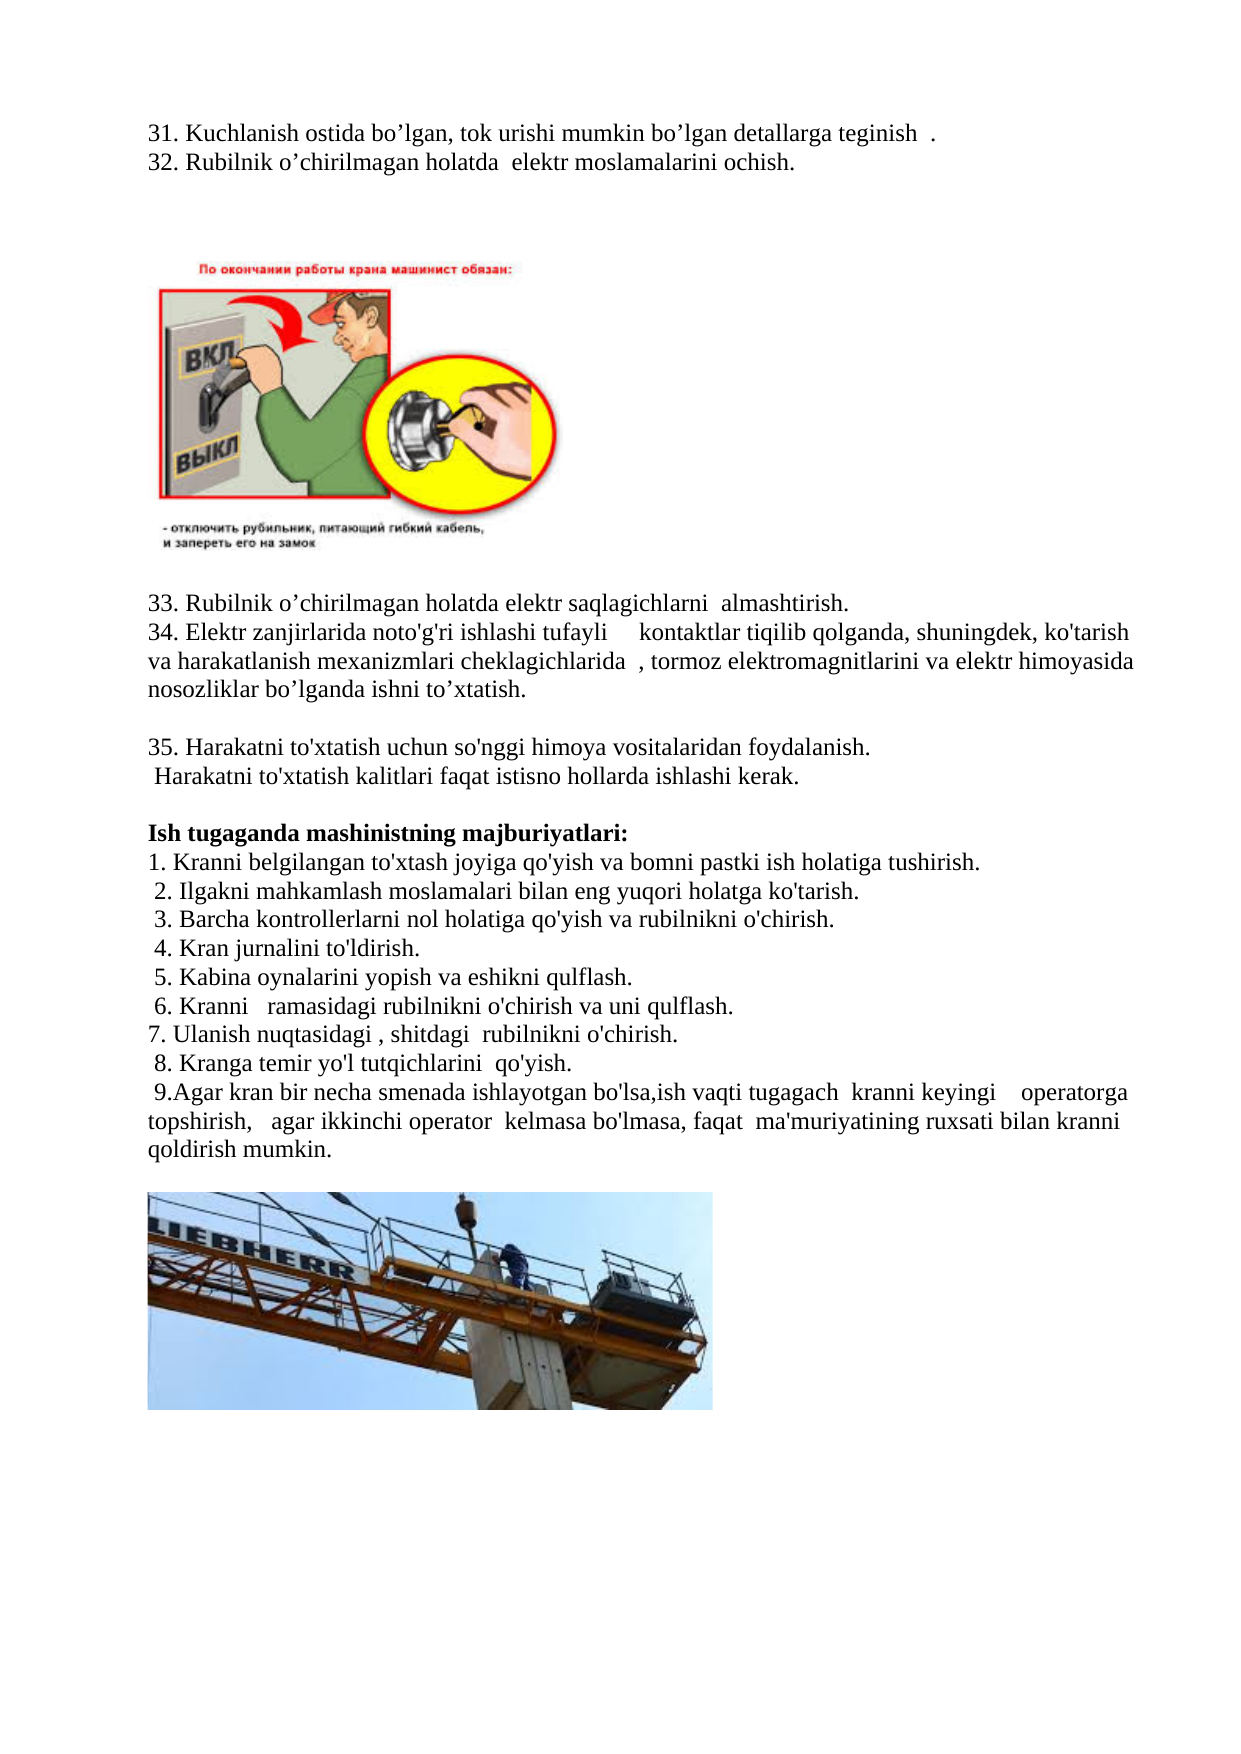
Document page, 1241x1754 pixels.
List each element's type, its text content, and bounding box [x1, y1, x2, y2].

text 1. Kranni belgilangan to'xtash joyiga qo'yish va bomni pastki ish holatiga tushirish. [148, 847, 1152, 876]
text 9.Agar kran bir necha smenada ishlayotgan bo'lsa,ish vaqti tugagach kranni keyingi operatorga topshirish, agar ikkinchi operator kelmasa bo'lmasa, faqat ma'muriyatining ruxsati bilan kranni qoldirish mumkin. [148, 1077, 1152, 1163]
text 31. Kuchlanish ostida bo’lgan, tok urishi mumkin bo’lgan detallarga teginish . [148, 118, 1152, 147]
picture [147, 1192, 713, 1410]
text 2. Ilgakni mahkamlash moslamalari bilan eng yuqori holatga ko'tarish. [148, 876, 1152, 904]
text 35. Harakatni to'xtatish uchun so'nggi himoya vositalaridan foydalanish. [148, 732, 1152, 761]
picture [147, 261, 563, 560]
text 34. Elektr zanjirlarida noto'g'ri ishlashi tufayli kontaktlar tiqilib qolganda, shuningdek, ko'tarish va harakatlanish mexanizmlari cheklagichlarida , tormoz elektromagnitlarini va elektr himoyasida nosozliklar bo’lganda ishni to’xtatish. [148, 617, 1152, 703]
text 33. Rubilnik o’chirilmagan holatda elektr saqlagichlarni almashtirish. [148, 588, 1152, 617]
text 32. Rubilnik o’chirilmagan holatda elektr moslamalarini ochish. [148, 147, 1152, 176]
text 8. Kranga temir yo'l tutqichlarini qo'yish. [148, 1048, 1152, 1077]
text 6. Kranni ramasidagi rubilnikni o'chirish va uni qulflash. [148, 991, 1152, 1019]
text 5. Kabina oynalarini yopish va eshikni qulflash. [148, 962, 1152, 991]
text 7. Ulanish nuqtasidagi , shitdagi rubilnikni o'chirish. [148, 1019, 1152, 1048]
text Ish tugaganda mashinistning majburiyatlari: [148, 818, 1152, 847]
text 4. Kran jurnalini to'ldirish. [148, 933, 1152, 962]
text Harakatni to'xtatish kalitlari faqat istisno hollarda ishlashi kerak. [148, 761, 1152, 789]
text 3. Barcha kontrollerlarni nol holatiga qo'yish va rubilnikni o'chirish. [148, 904, 1152, 933]
